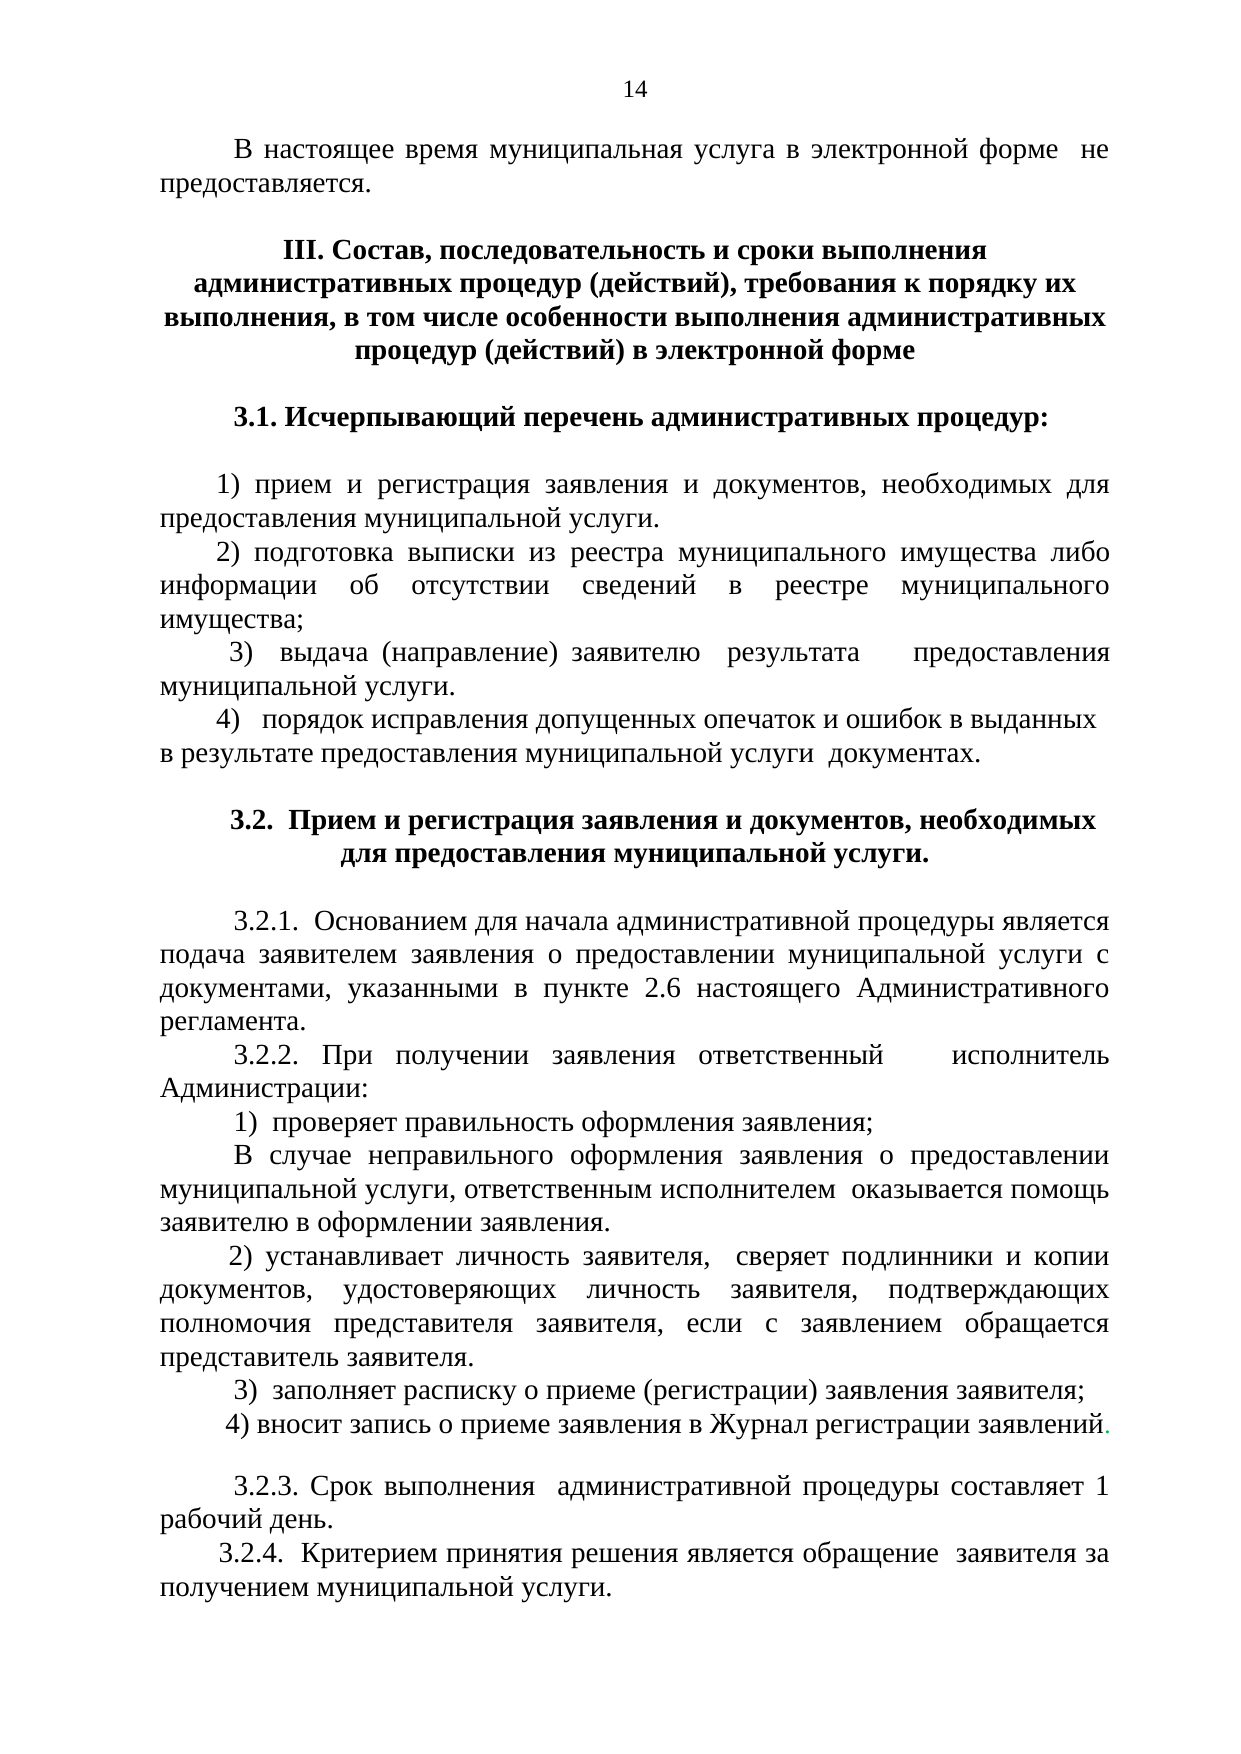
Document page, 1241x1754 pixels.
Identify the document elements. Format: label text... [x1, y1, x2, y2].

text 1) проверяет правильность оформления заявления; [159, 1104, 1110, 1137]
text 3) выдача (направление) заявителю результата предоставления муниципальной услуги. [159, 634, 1110, 701]
text 4) порядок исправления допущенных опечаток и ошибок в выданных в результате предоставления муниципальной услуги документах. [159, 701, 1110, 768]
text III. Состав, последовательность и сроки выполнения административных процедур (действий), требования к порядку их выполнения, в том числе особенности выполнения административных процедур (действий) в электронной форме [159, 232, 1110, 366]
text В настоящее время муниципальная услуга в электронной форме не предоставляется. [159, 131, 1110, 198]
text 3) заполняет расписку о приеме (регистрации) заявления заявителя; [159, 1372, 1110, 1406]
text 3.2. Прием и регистрация заявления и документов, необходимых для предоставления муниципальной услуги. [159, 802, 1110, 869]
text 3.1. Исчерпывающий перечень административных процедур: [159, 399, 1110, 433]
text 4) вносит запись о приеме заявления в Журнал регистрации заявлений. [159, 1406, 1110, 1439]
text В случае неправильного оформления заявления о предоставлении муниципальной услуги, ответственным исполнителем оказывается помощь заявителю в оформлении заявления. [159, 1137, 1110, 1238]
text 2) устанавливает личность заявителя, сверяет подлинники и копии документов, удостоверяющих личность заявителя, подтверждающих полномочия представителя заявителя, если с заявлением обращается представитель заявителя. [159, 1238, 1110, 1372]
text 3.2.2. При получении заявления ответственный исполнитель Администрации: [159, 1037, 1110, 1104]
text 3.2.3. Срок выполнения административной процедуры составляет 1 рабочий день. [159, 1468, 1110, 1535]
text 3.2.4. Критерием принятия решения является обращение заявителя за получением муниципальной услуги. [159, 1535, 1110, 1602]
text 3.2.1. Основанием для начала административной процедуры является подача заявителем заявления о предоставлении муниципальной услуги с документами, указанными в пункте 2.6 настоящего Административного регламента. [159, 903, 1110, 1037]
text 1) прием и регистрация заявления и документов, необходимых для предоставления муниципальной услуги. [159, 467, 1110, 534]
text 2) подготовка выписки из реестра муниципального имущества либо информации об отсутствии сведений в реестре муниципального имущества; [159, 534, 1110, 634]
